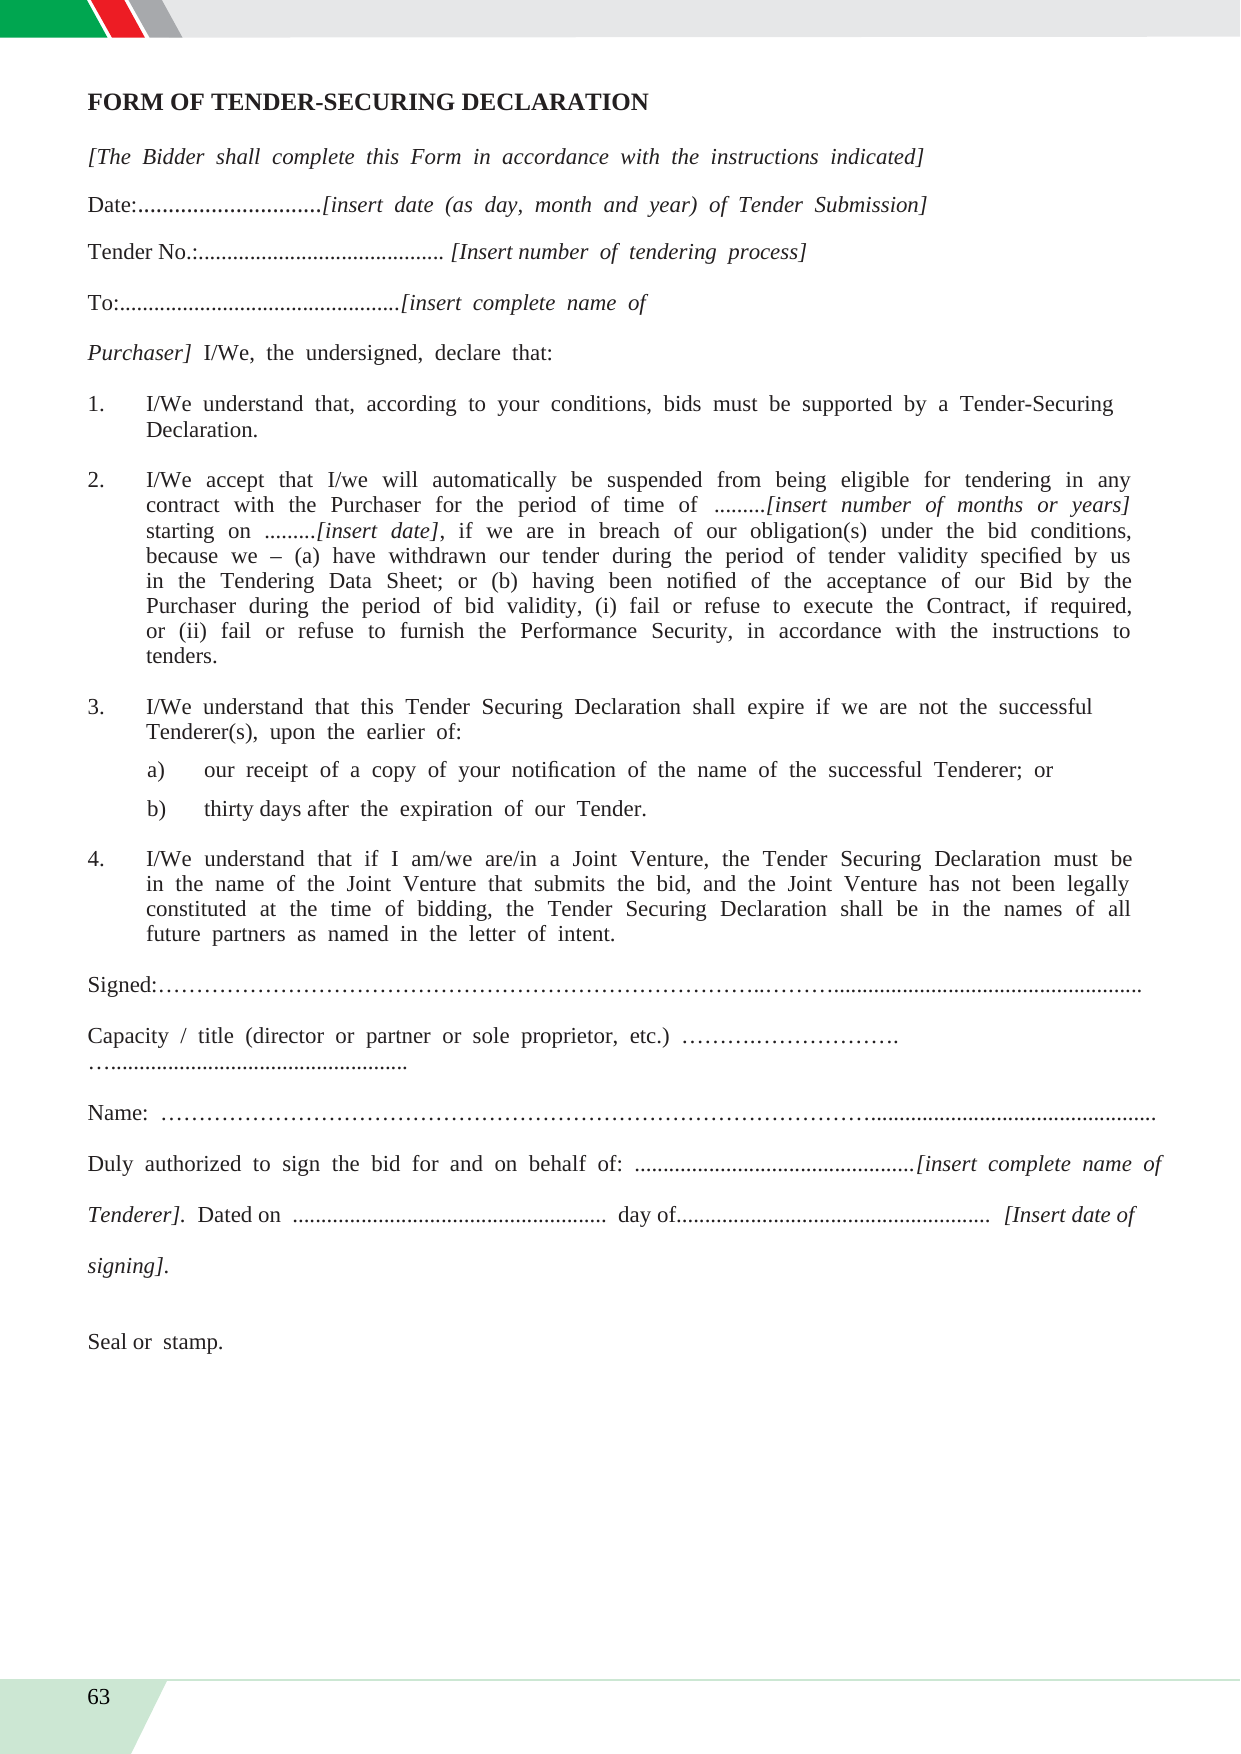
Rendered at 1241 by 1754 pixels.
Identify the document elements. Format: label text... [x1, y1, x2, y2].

text Duly authorized to sign the bid for and on behalf of: .................................................[insert complete name of Tenderer]. Dated on ....................................................... day of....................................................... [Insert date of signing]. [87, 1150, 1165, 1278]
list our receipt of a copy of your notiﬁcation of the name of the successful Tenderer; or [147, 757, 1165, 783]
text Signed:……………………………………………………………………..………...................................................... [87, 971, 1165, 998]
text To:.................................................[insert complete name of Purchaser] I/We, the undersigned, declare that: [87, 288, 712, 366]
list I/We understand that, according to your conditions, bids must be supported by a Tender-Securing Declaration. [87, 390, 1165, 442]
text Seal or stamp. [87, 1328, 1165, 1354]
subtitle FORM OF TENDER-SECURING DECLARATION [87, 87, 1165, 116]
text Name: ………………………………………………………………………………….................................................. [87, 1099, 1165, 1126]
list I/We understand that this Tender Securing Declaration shall expire if we are not the successful Tenderer(s), upon the earlier of: [87, 694, 1134, 744]
list thirty days after the expiration of our Tender. [147, 795, 1165, 821]
text Tender No.:........................................... [Insert number of tendering process] [87, 238, 1165, 264]
list I/We understand that if I am/we are/in a Joint Venture, the Tender Securing Declaration must be in the name of the Joint Venture that submits the bid, and the Joint Venture has not been legally constituted at the time of bidding, the Tender Securing Declaration shall be in the names of all future partners as named in the letter of intent. [87, 846, 1134, 947]
text [The Bidder shall complete this Form in accordance with the instructions indicated] [87, 143, 1165, 169]
list I/We accept that I/we will automatically be suspended from being eligible for tendering in any contract with the Purchaser for the period of time of .........[insert number of months or years] starting on .........[insert date], if we are in breach of our obligation(s) under the bid conditions, because we – (a) have withdrawn our tender during the period of tender validity speciﬁed by us in the Tendering Data Sheet; or (b) having been notiﬁed of the acceptance of our Bid by the Purchaser during the period of bid validity, (i) fail or refuse to execute the Contract, if required, or (ii) fail or refuse to furnish the Performance Security, in accordance with the instructions to tenders. [87, 468, 1134, 668]
text Date:..............................[insert date (as day, month and year) of Tender Submission] [87, 188, 1165, 219]
text Capacity / title (director or partner or sole proprietor, etc.) ……….………………. ….................................................... [87, 1022, 1165, 1075]
